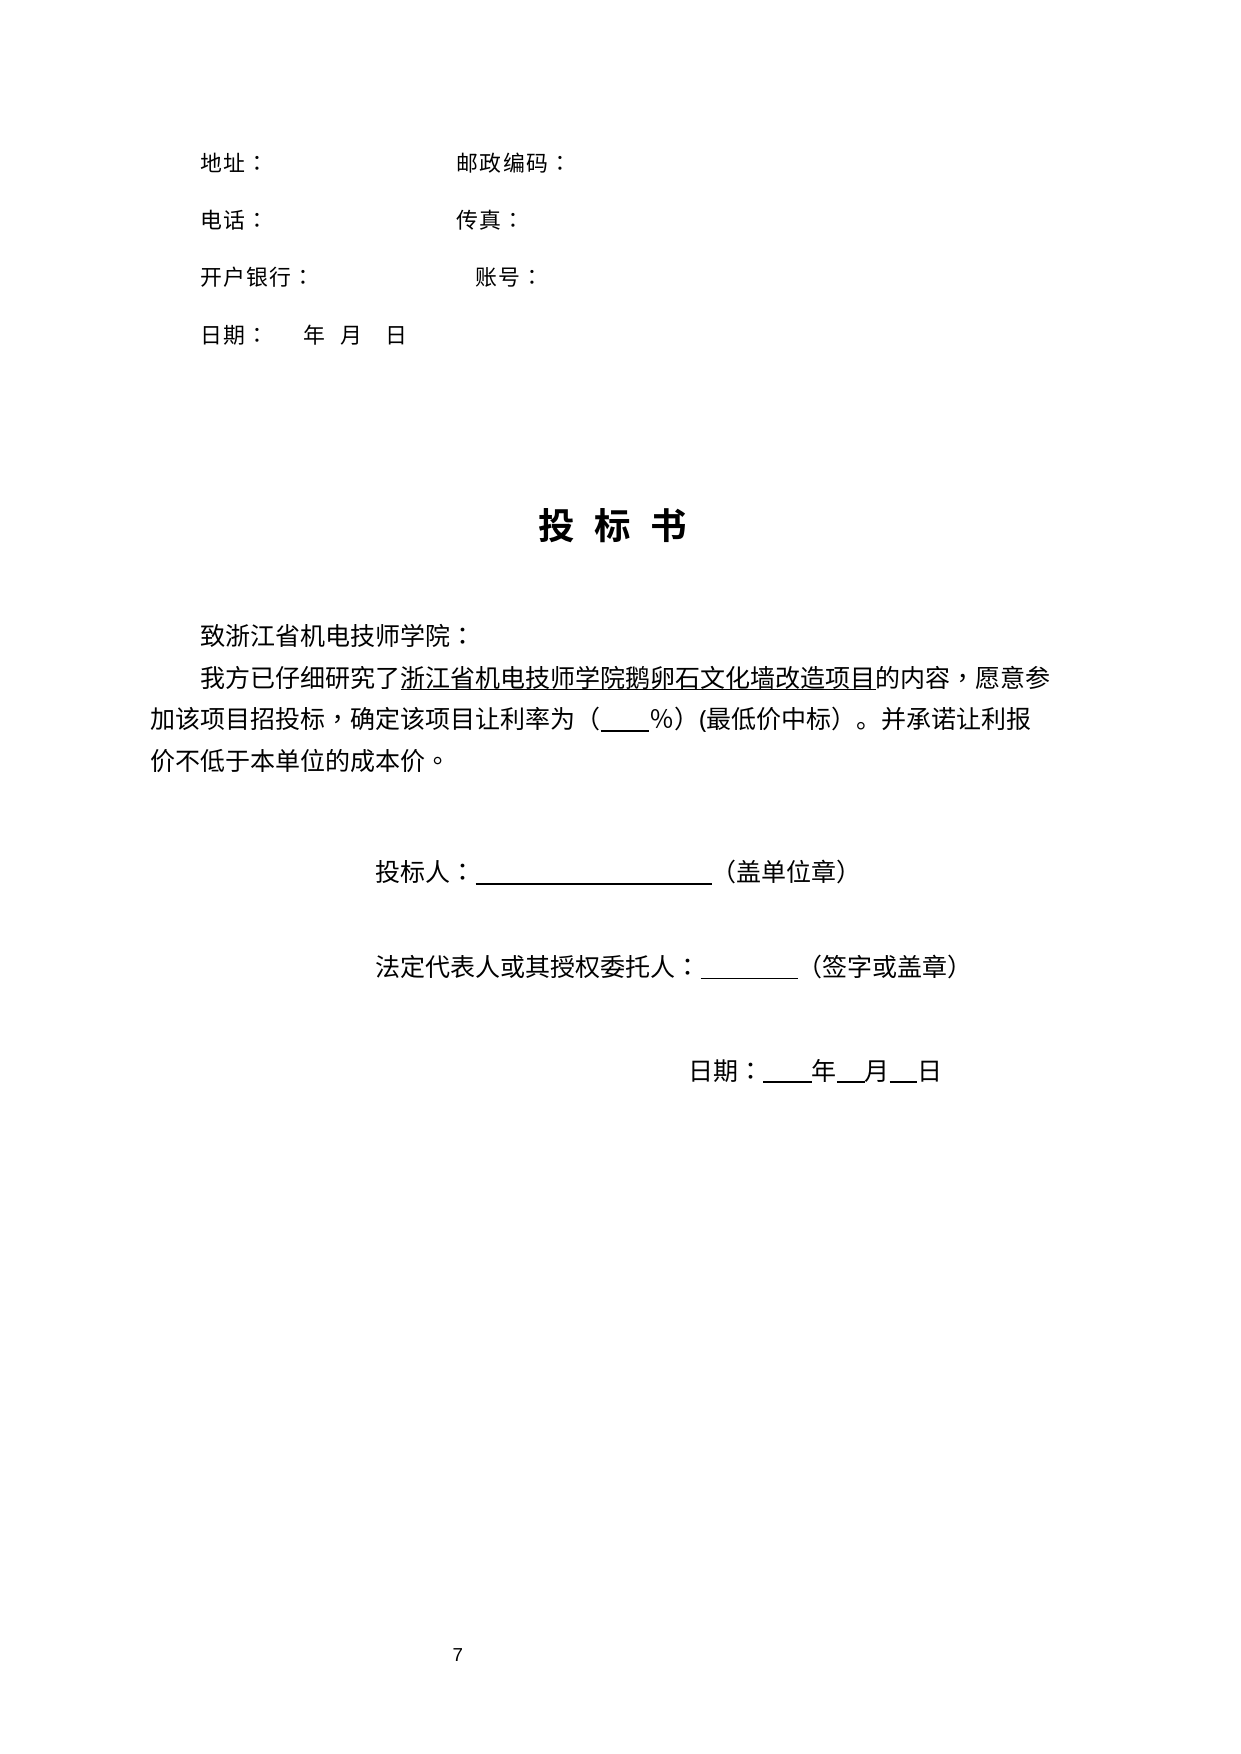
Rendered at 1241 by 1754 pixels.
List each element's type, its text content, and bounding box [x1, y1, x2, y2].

text 开户银行： 账号： [200, 264, 1054, 291]
list 我方已仔细研究了浙江省机电技师学院鹅卵石文化墙改造项目的内容，愿意参加该项目招投标，确定该项目让利率为（ ％）(最低价中标）。并承诺让利报价不低于本单位的成本价。 [150, 654, 1054, 779]
text 投标人： （盖单位章） [150, 858, 1054, 887]
text 电话： 传真： [200, 206, 1054, 235]
text 地址： 邮政编码： [200, 149, 1054, 176]
text 法定代表人或其授权委托人： （签字或盖章） [150, 952, 1054, 981]
list 致浙江省机电技师学院： [150, 612, 1054, 654]
text 日期： 年 月 日 [150, 1047, 1054, 1088]
text 日期： 年 月 日 [200, 321, 1054, 350]
text 投 标 书 [150, 497, 1054, 550]
